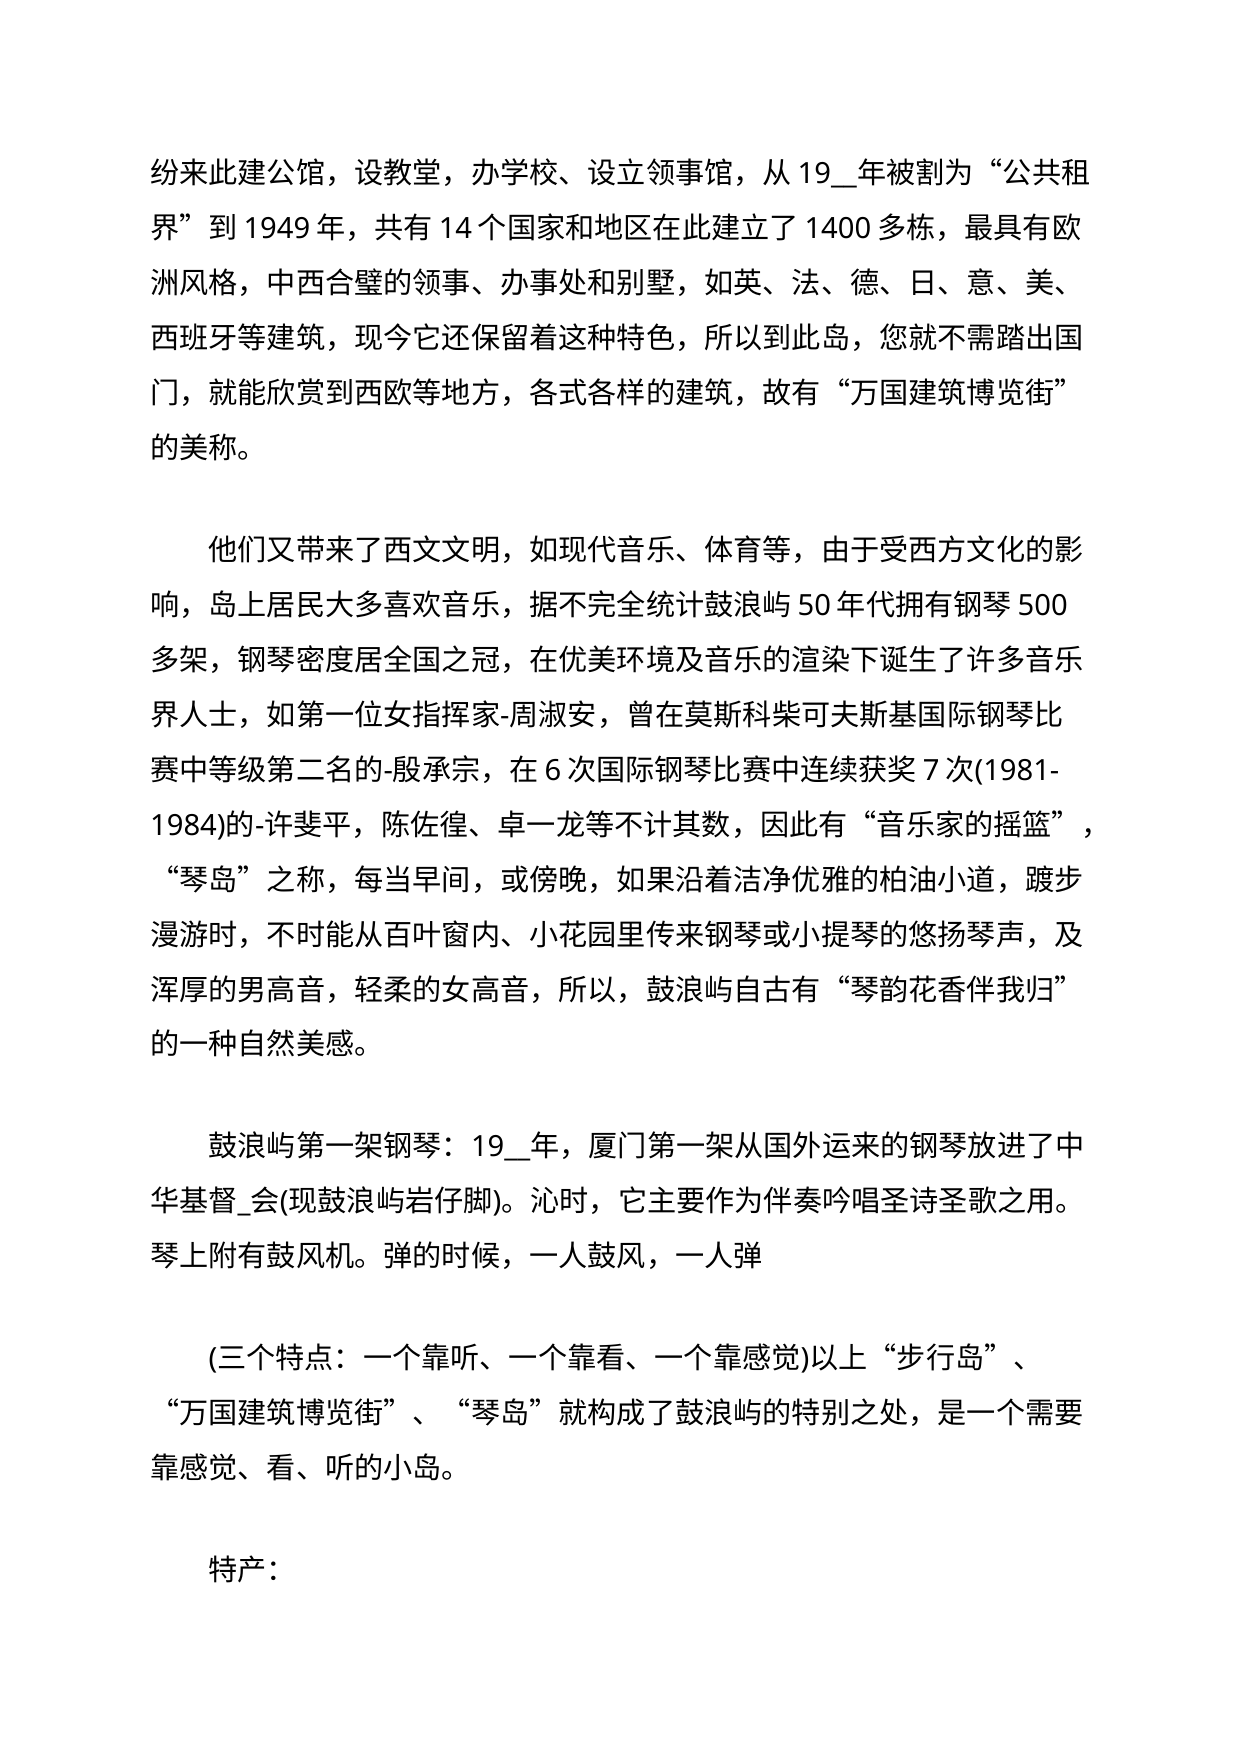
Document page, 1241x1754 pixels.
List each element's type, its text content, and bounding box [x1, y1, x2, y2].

text 特产： [150, 1546, 1090, 1588]
text 鼓浪屿第一架钢琴：19__年，厦门第一架从国外运来的钢琴放进了中华基督_会(现鼓浪屿岩仔脚)。沁时，它主要作为伴奏吟唱圣诗圣歌之用。琴上附有鼓风机。弹的时候，一人鼓风，一人弹 [150, 1123, 1090, 1275]
text (三个特点：一个靠听、一个靠看、一个靠感觉)以上“步行岛”、“万国建筑博览街”、“琴岛”就构成了鼓浪屿的特别之处，是一个需要靠感觉、看、听的小岛。 [150, 1334, 1090, 1487]
text 他们又带来了西文文明，如现代音乐、体育等，由于受西方文化的影响，岛上居民大多喜欢音乐，据不完全统计鼓浪屿50年代拥有钢琴500多架，钢琴密度居全国之冠，在优美环境及音乐的渲染下诞生了许多音乐界人士，如第一位女指挥家-周淑安，曾在莫斯科柴可夫斯基国际钢琴比赛中等级第二名的-殷承宗，在6次国际钢琴比赛中连续获奖7次(1981-1984)的-许斐平，陈佐徨、卓一龙等不计其数，因此有“音乐家的摇篮”，“琴岛”之称，每当早间，或傍晚，如果沿着洁净优雅的柏油小道，踱步漫游时，不时能从百叶窗内、小花园里传来钢琴或小提琴的悠扬琴声，及浑厚的男高音，轻柔的女高音，所以，鼓浪屿自古有“琴韵花香伴我归”的一种自然美感。 [150, 526, 1090, 1063]
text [150, 150, 1090, 467]
